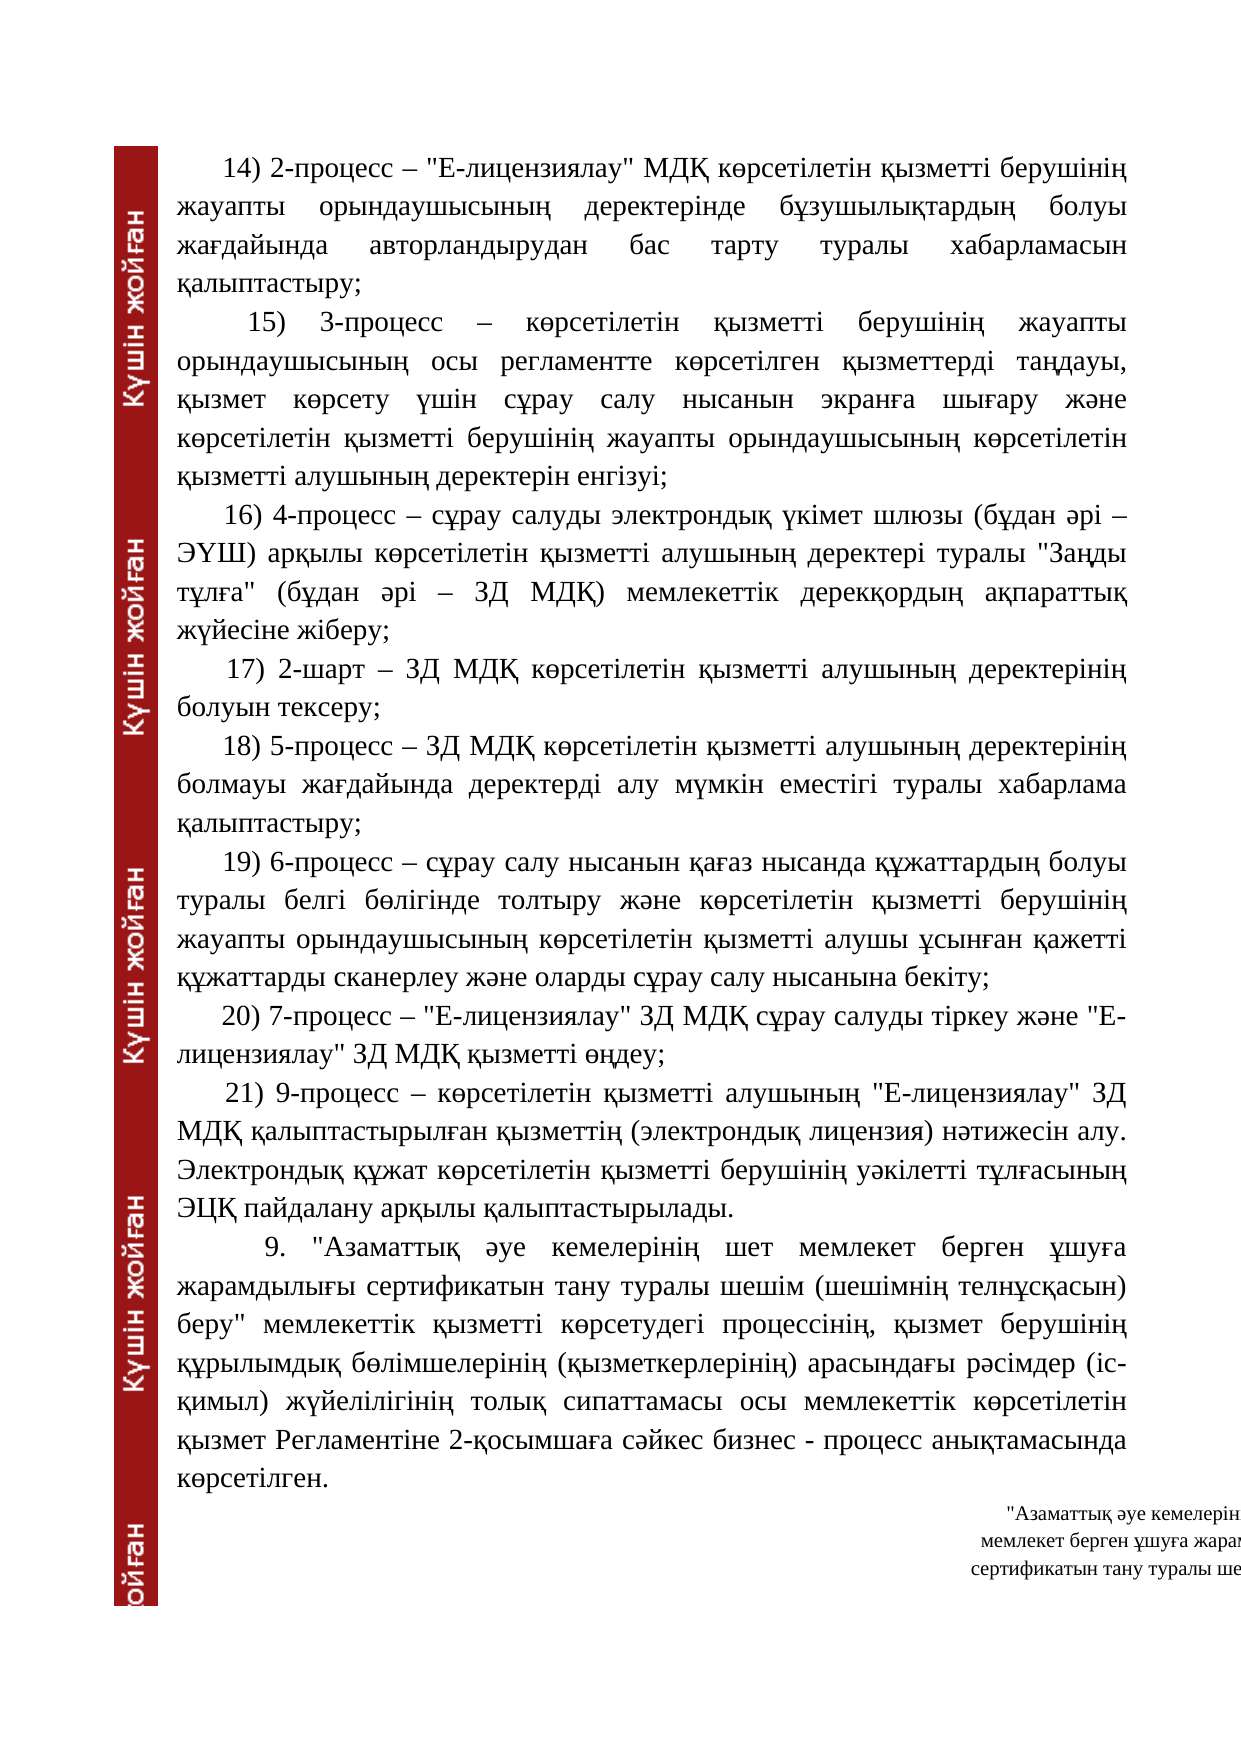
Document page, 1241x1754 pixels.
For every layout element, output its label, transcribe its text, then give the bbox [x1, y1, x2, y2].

text 16) 4-процесс – сұрау салуды электрондық үкімет шлюзы (бұдан әрі – ЭҮШ) арқылы көрсетілетін қызметті алушының деректері туралы "Заңды тұлға" (бұдан әрі – ЗД МДҚ) мемлекеттік дерекқордың ақпараттық жүйесіне жіберу; [112, 497, 1128, 646]
text 18) 5-процесс – ЗД МДҚ көрсетілетін қызметті алушының деректерінің болмауы жағдайында деректерді алу мүмкін еместігі туралы хабарлама қалыптастыру; [112, 728, 1128, 839]
picture [114, 146, 158, 150]
picture [114, 839, 158, 844]
picture [114, 299, 158, 304]
picture [114, 993, 158, 998]
table_header "Азаматтық әуе кемелерінің шет мемлекет берген ұшуға жарамдылығы сертификатын тану туралы шешім беру" мемлекеттік қызметінің регламентіне 1-қосымша [912, 1499, 1240, 1581]
text 21) 9-процесс – көрсетілетін қызметті алушының "Е-лицензиялау" ЗД МДҚ қалыптастырылған қызметтің (электрондық лицензия) нәтижесін алу. Электрондық құжат көрсетілетін қызметті берушінің уәкілетті тұлғасының ЭЦҚ пайдалану арқылы қалыптастырылады. [112, 1075, 1128, 1224]
table_header [101, 1499, 912, 1581]
picture [114, 723, 158, 728]
text 19) 6-процесс – сұрау салу нысанын қағаз нысанда құжаттардың болуы туралы белгі бөлігінде толтыру және көрсетілетін қызметті берушінің жауапты орындаушысының көрсетілетін қызметті алушы ұсынған қажетті құжаттарды сканерлеу және оларды сұрау салу нысанына бекіту; [112, 844, 1128, 993]
text 9. "Азаматтық әуе кемелерінің шет мемлекет берген ұшуға жарамдылығы сертификатын тану туралы шешім (шешімнің телнұсқасын) беру" мемлекеттік қызметті көрсетудегі процессінің, қызмет берушінің құрылымдық бөлімшелерінің (қызметкерлерінің) арасындағы рәсімдер (іс-қимыл) жүйелілігінің толық сипаттамасы осы мемлекеттік көрсетілетін қызмет Регламентіне 2-қосымшаға сәйкес бизнес - процесс анықтамасында көрсетілген. [112, 1229, 1128, 1494]
picture [114, 1581, 158, 1606]
text 17) 2-шарт – ЗД МДҚ көрсетілетін қызметті алушының деректерінің болуын тексеру; [112, 651, 1128, 723]
picture [114, 1224, 158, 1229]
text 14) 2-процесс – "Е-лицензиялау" МДҚ көрсетілетін қызметті берушінің жауапты орындаушысының деректерінде бұзушылықтардың болуы жағдайында авторландырудан бас тарту туралы хабарламасын қалыптастыру; [112, 150, 1128, 299]
picture [114, 1494, 158, 1499]
text 20) 7-процесс – "Е-лицензиялау" ЗД МДҚ сұрау салуды тіркеу және "Е-лицензиялау" ЗД МДҚ қызметті өңдеу; [112, 998, 1128, 1070]
text 15) 3-процесс – көрсетілетін қызметті берушінің жауапты орындаушысының осы регламентте көрсетілген қызметтерді таңдауы, қызмет көрсету үшін сұрау салу нысанын экранға шығару және көрсетілетін қызметті берушінің жауапты орындаушысының көрсетілетін қызметті алушының деректерін енгізуі; [112, 304, 1128, 492]
picture [114, 492, 158, 497]
picture [114, 1070, 158, 1075]
picture [114, 646, 158, 651]
